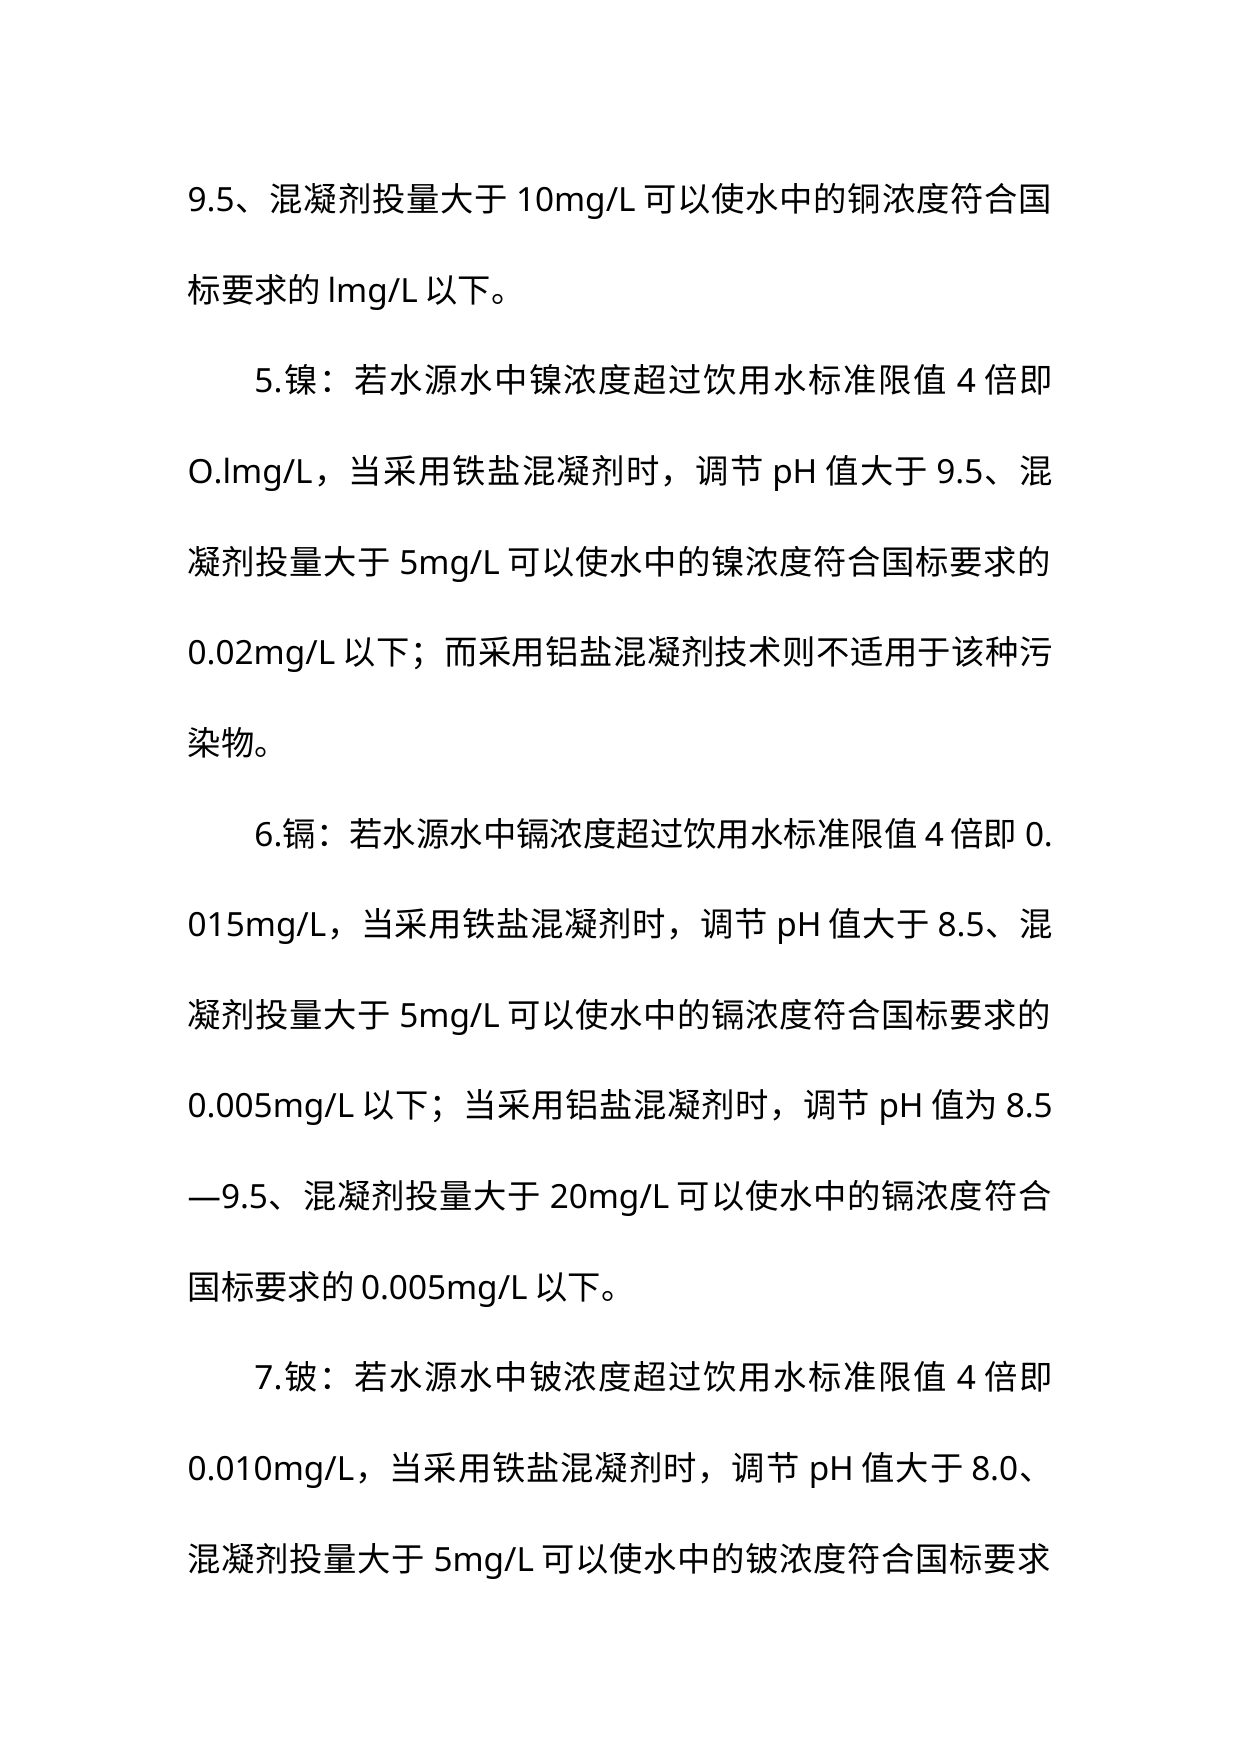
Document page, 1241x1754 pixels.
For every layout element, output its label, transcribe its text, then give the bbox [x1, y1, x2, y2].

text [187, 1330, 1053, 1602]
text 6.镉：若水源水中镉浓度超过饮用水标准限值4倍即 0.015mg/L，当采用铁盐混凝剂时，调节pH值大于8.5、混凝剂投量大于5mg/L可以使水中的镉浓度符合国标要求的0.005mg/L以下；当采用铝盐混凝剂时，调节pH值为8.5—9.5、混凝剂投量大于20mg/L可以使水中的镉浓度符合国标要求的0.005mg/L以下。 [187, 786, 1053, 1330]
text 5.镍：若水源水中镍浓度超过饮用水标准限值4倍即O.lmg/L，当采用铁盐混凝剂时，调节pH值大于9.5、混凝剂投量大于5mg/L可以使水中的镍浓度符合国标要求的0.02mg/L以下；而采用铝盐混凝剂技术则不适用于该种污染物。 [187, 333, 1053, 786]
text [187, 152, 1053, 333]
